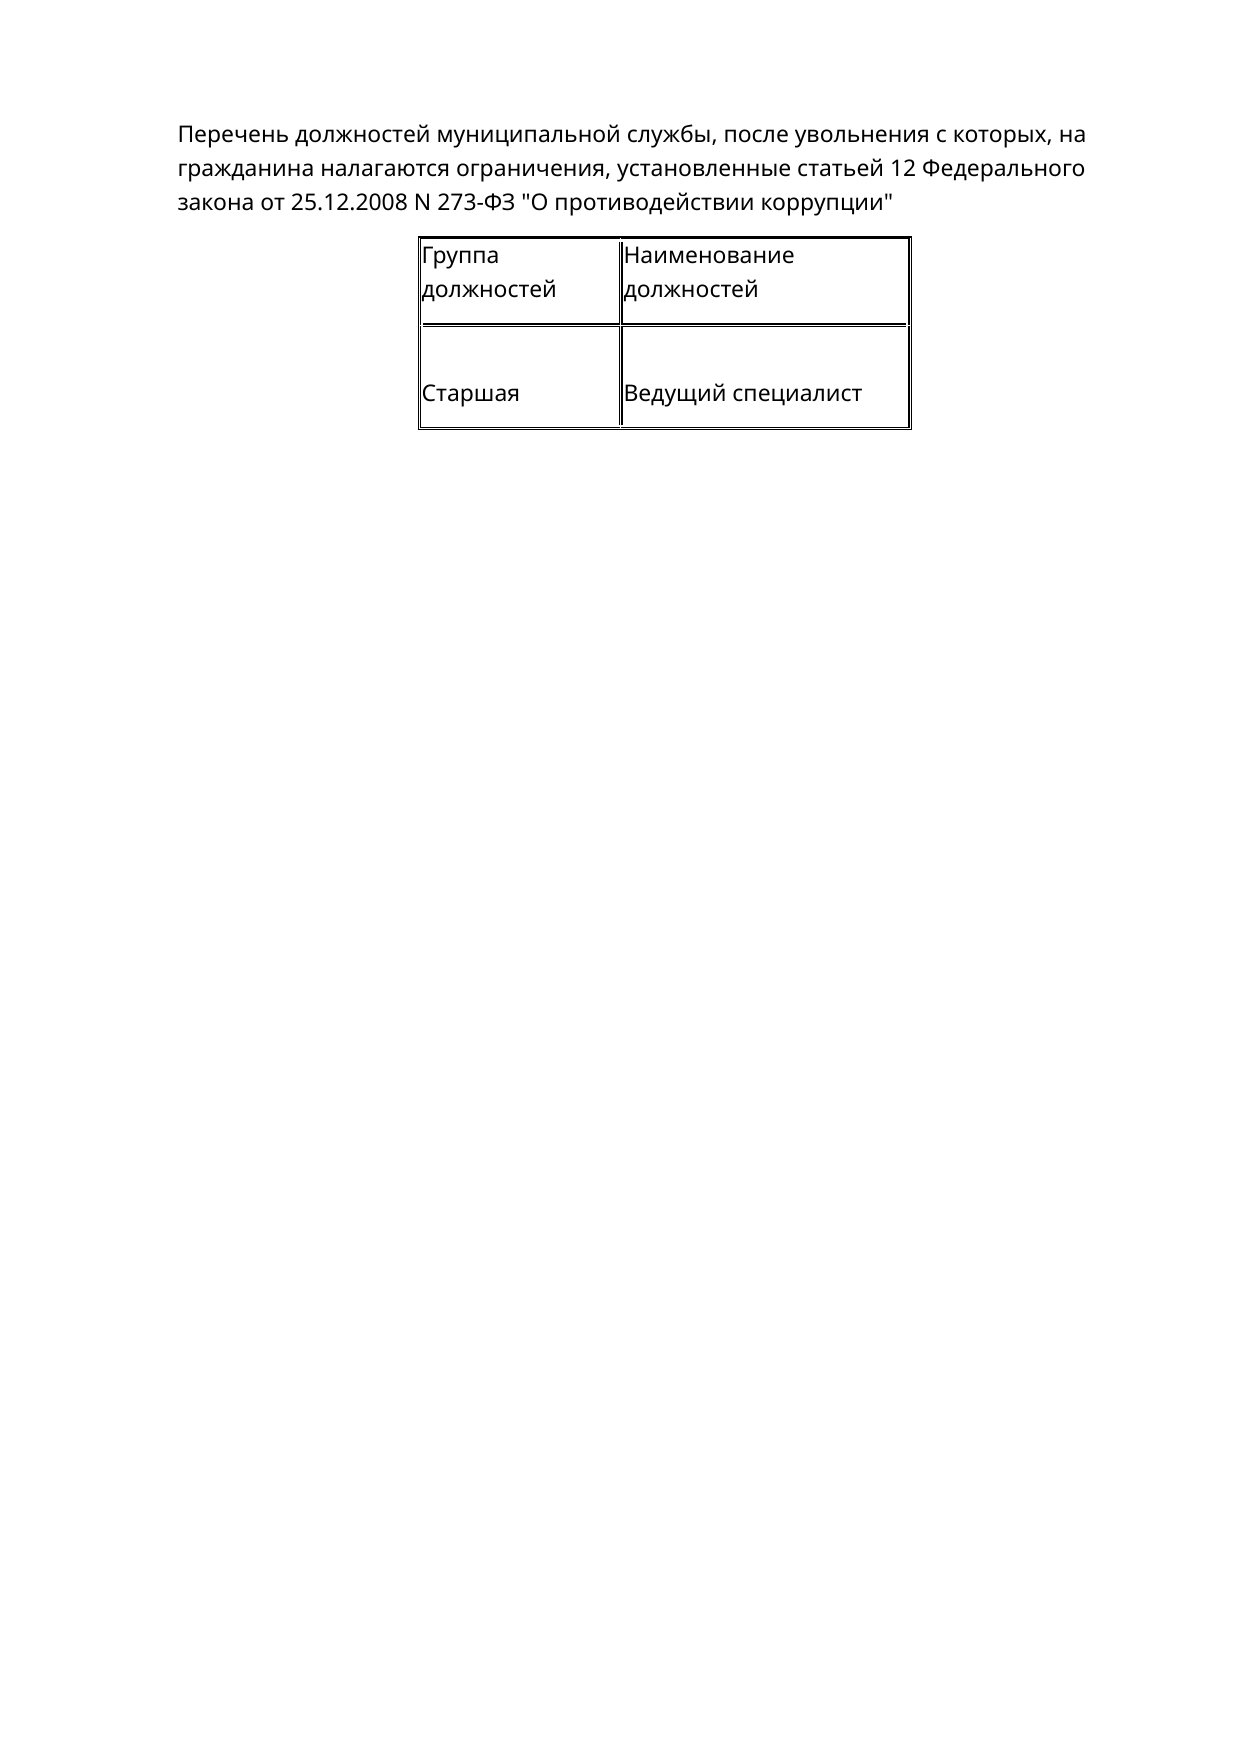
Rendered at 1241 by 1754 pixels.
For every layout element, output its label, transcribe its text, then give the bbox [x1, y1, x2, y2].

table_header Наименование должностей [621, 239, 908, 323]
text Перечень должностей муниципальной службы, после увольнения с которых, на гражданина налагаются ограничения, установленные статьей 12 Федерального закона от 25.12.2008 N 273-ФЗ "О противодействии коррупции" [177, 118, 1152, 217]
table_cell Старшая [421, 323, 621, 427]
table_header Группа должностей [421, 238, 621, 323]
table_cell Ведущий специалист [621, 323, 909, 427]
